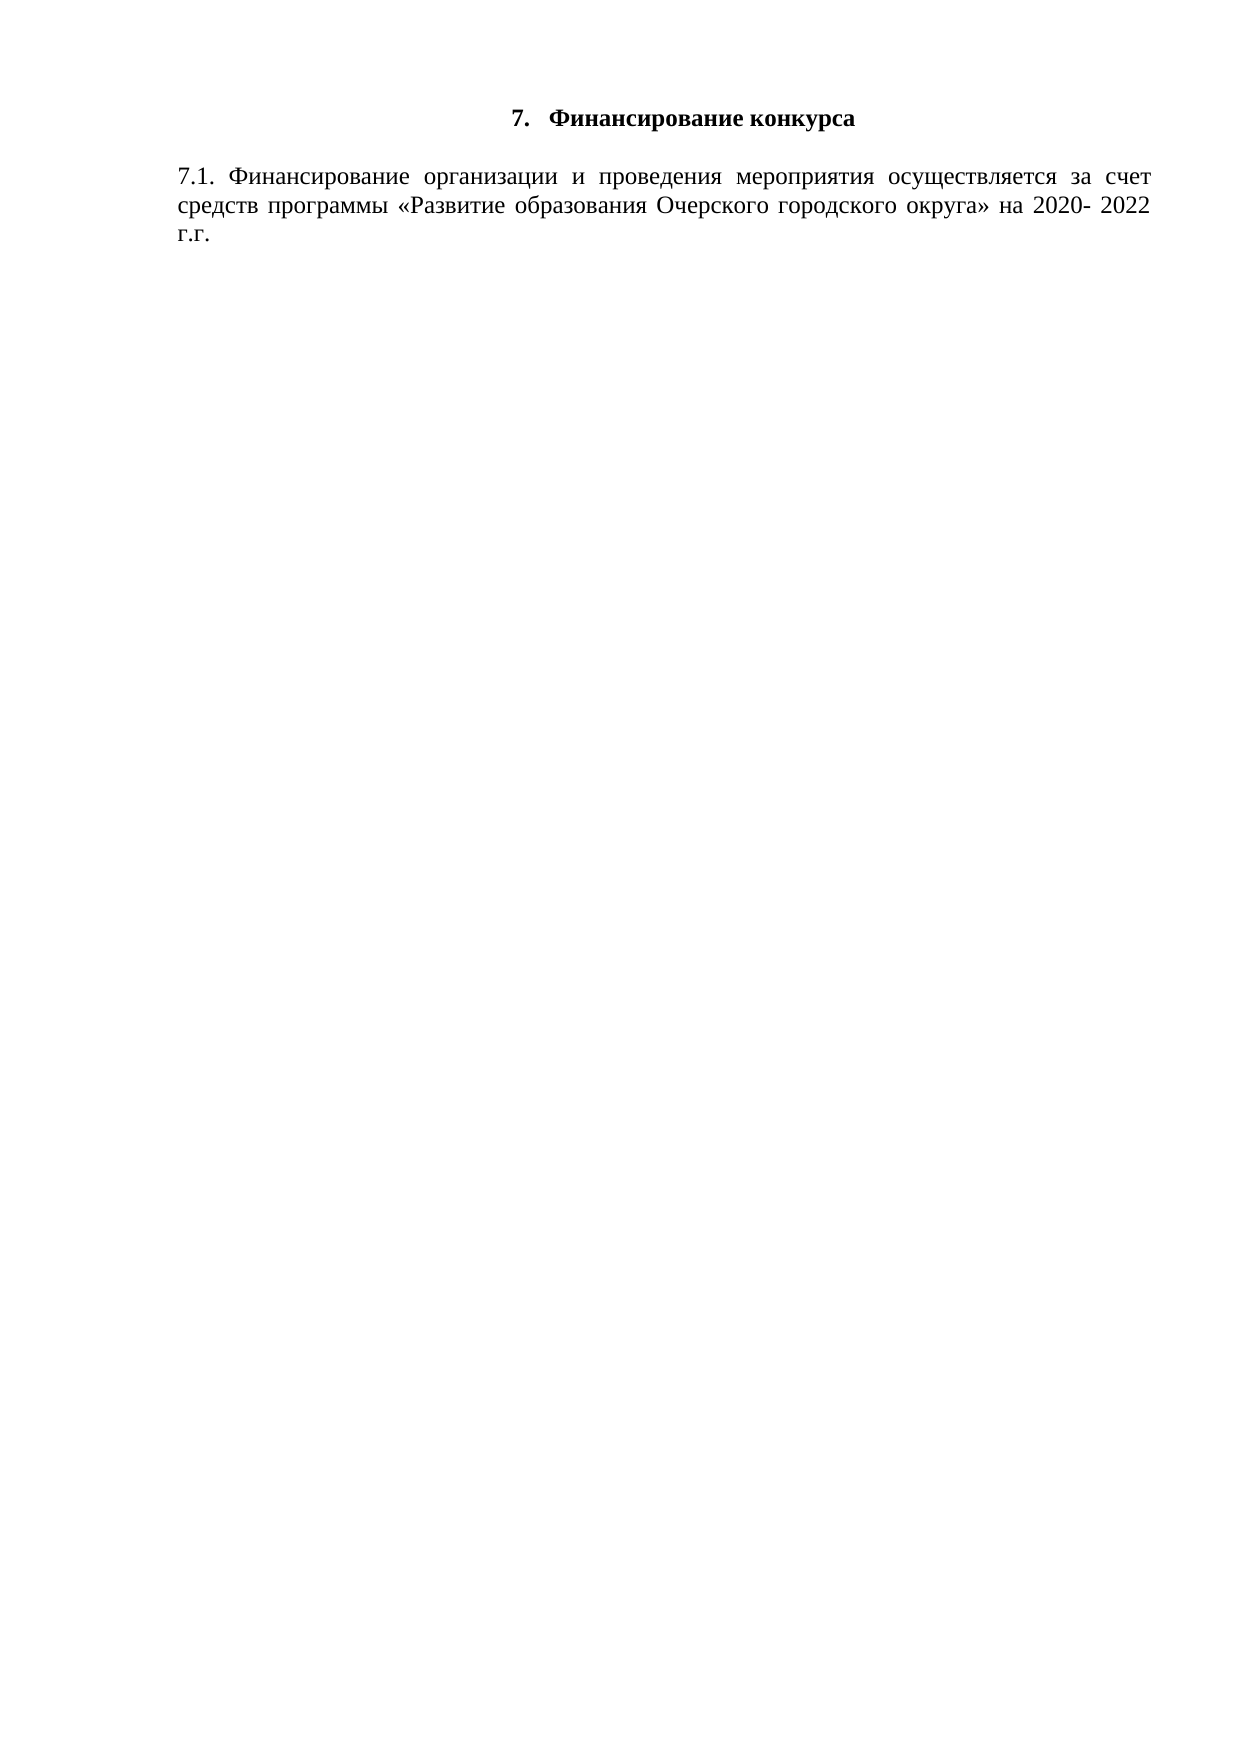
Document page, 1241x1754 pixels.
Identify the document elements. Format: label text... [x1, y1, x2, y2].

text 7.1. Финансирование организации и проведения мероприятия осуществляется за счет средств программы «Развитие образования Очерского городского округа» на 2020- 2022 г.г. [177, 161, 1152, 247]
list Финансирование конкурса [215, 103, 1152, 132]
